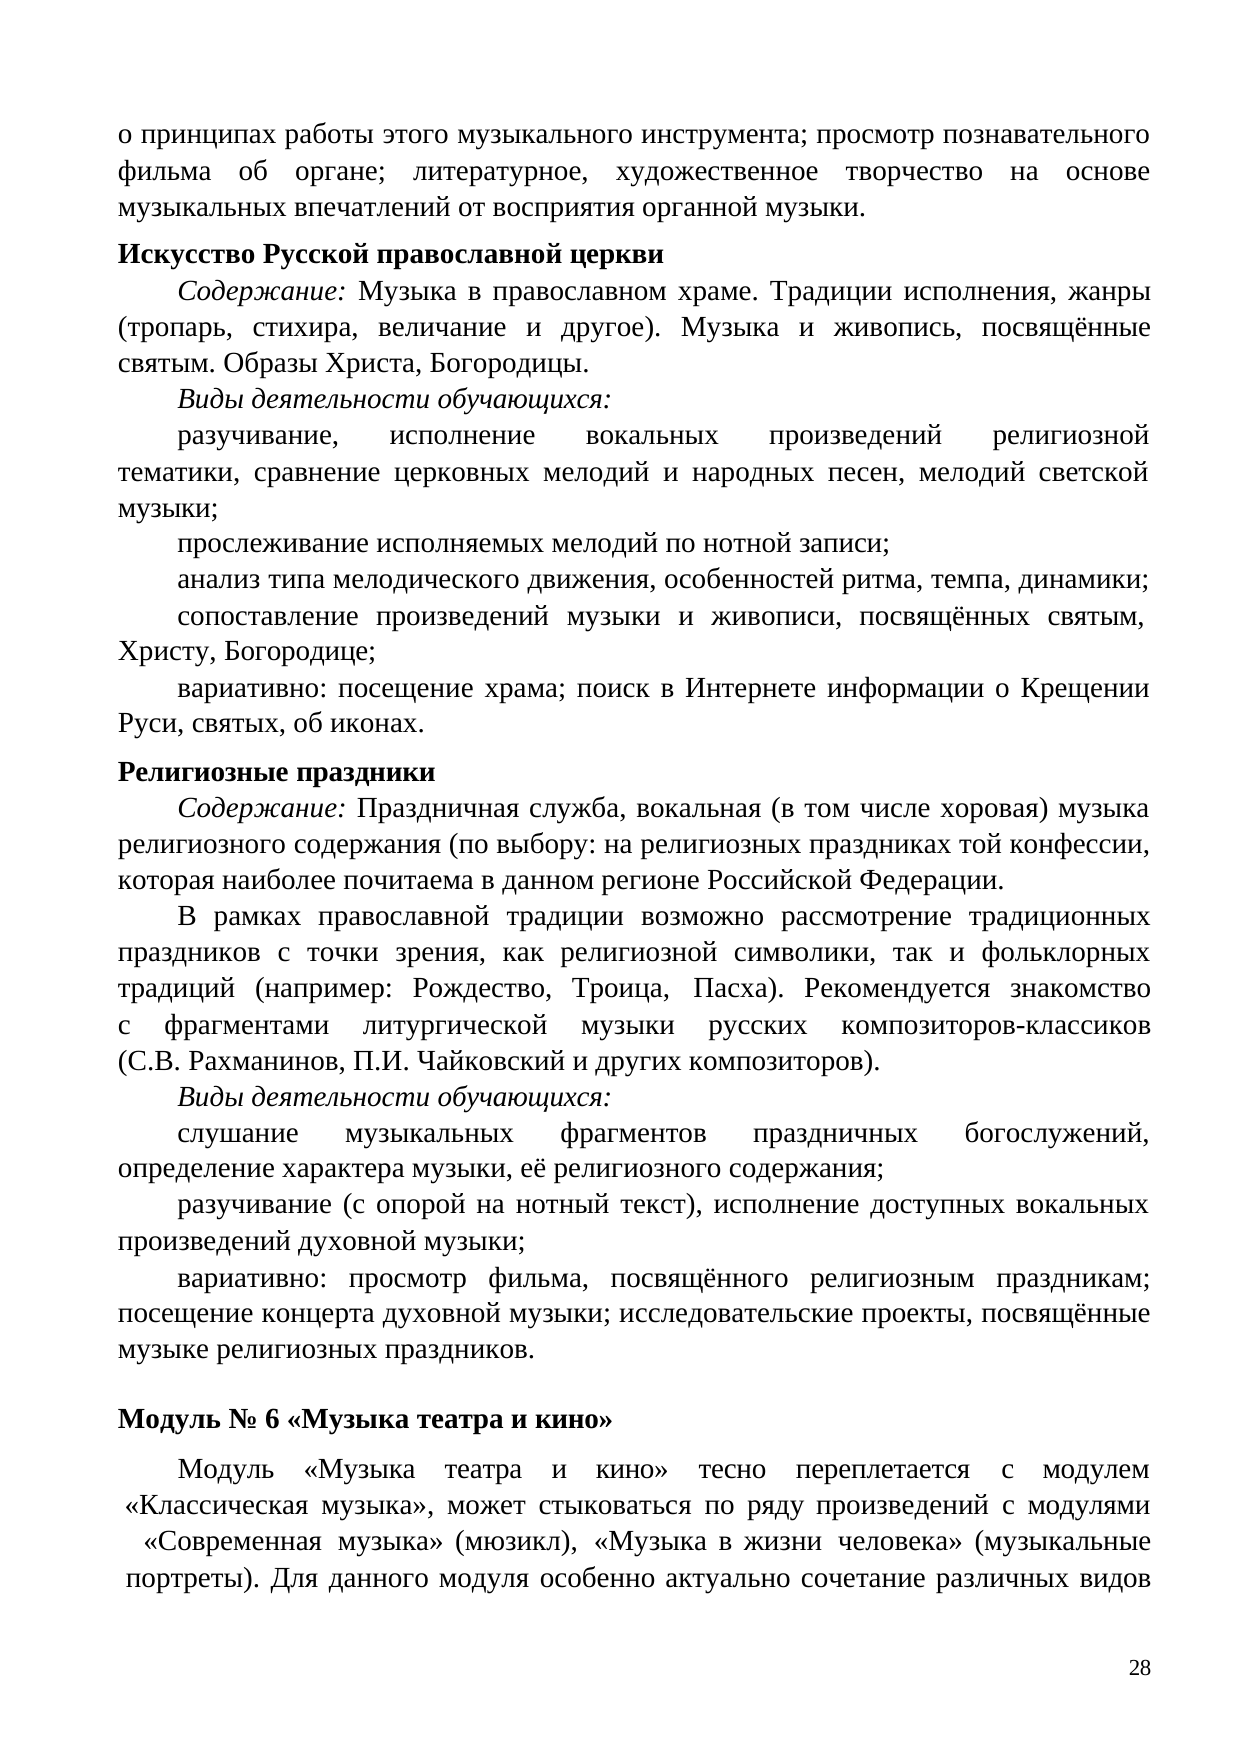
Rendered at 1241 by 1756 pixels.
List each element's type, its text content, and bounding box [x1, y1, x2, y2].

text Содержание: Праздничная служба, вокальная (в том числе хоровая) музыка религиозного содержания (по выбору: на религиозных праздниках той конфессии, которая наиболее почитаема в данном регионе Российской Федерации. [118, 790, 1150, 896]
subtitle Религиозные праздники [118, 754, 1169, 787]
text «Современная музыка» (мюзикл), «Музыка в жизни человека» (музыкальные портреты). Для данного модуля особенно актуально сочетание различных видов [106, 1523, 1151, 1594]
text Модуль «Музыка театра и кино» тесно переплетается с модулем [106, 1451, 1149, 1485]
text «Классическая музыка», может стыковаться по ряду произведений с модулями [106, 1487, 1150, 1521]
text Христу, Богородице; [118, 635, 1169, 667]
text разучивание, исполнение вокальных произведений религиозной тематики, сравнение церковных мелодий и народных песен, мелодий светской музыки; [118, 417, 1150, 523]
text прослеживание исполняемых мелодий по нотной записи; [177, 526, 1169, 559]
subtitle Модуль № 6 «Музыка театра и кино» [118, 1402, 1169, 1435]
text Содержание: Музыка в православном храме. Традиции исполнения, жанры (тропарь, стихира, величание и другое). Музыка и живопись, посвящённые святым. Образы Христа, Богородицы. [118, 273, 1152, 379]
text слушание музыкальных фрагментов праздничных богослужений, определение характера музыки, её религиозного содержания; [118, 1115, 1150, 1184]
text В рамках православной традиции возможно рассмотрение традиционных праздников с точки зрения, как религиозной символики, так и фольклорных традиций (например: Рождество, Троица, Пасха). Рекомендуется знакомство с фрагментами литургической музыки русских композиторов-классиков (С.В. Рахманинов, П.И. Чайковский и других композиторов). [118, 898, 1151, 1076]
text о принципах работы этого музыкального инструмента; просмотр познавательного фильма об органе; литературное, художественное творчество на основе музыкальных впечатлений от восприятия органной музыки. [118, 117, 1151, 222]
text Виды деятельности обучающихся: [177, 1079, 1169, 1113]
text Виды деятельности обучающихся: [177, 381, 1169, 415]
text вариативно: просмотр фильма, посвящённого религиозным праздникам; посещение концерта духовной музыки; исследовательские проекты, посвящённые музыке религиозных праздников. [118, 1260, 1151, 1364]
text анализ типа мелодического движения, особенностей ритма, темпа, динамики; сопоставление произведений музыки и живописи, посвящённых святым, [177, 561, 1150, 631]
text вариативно: посещение храма; поиск в Интернете информации о Крещении Руси, святых, об иконах. [118, 670, 1151, 739]
text разучивание (с опорой на нотный текст), исполнение доступных вокальных произведений духовной музыки; [118, 1186, 1150, 1256]
subtitle Искусство Русской православной церкви [118, 236, 1169, 269]
